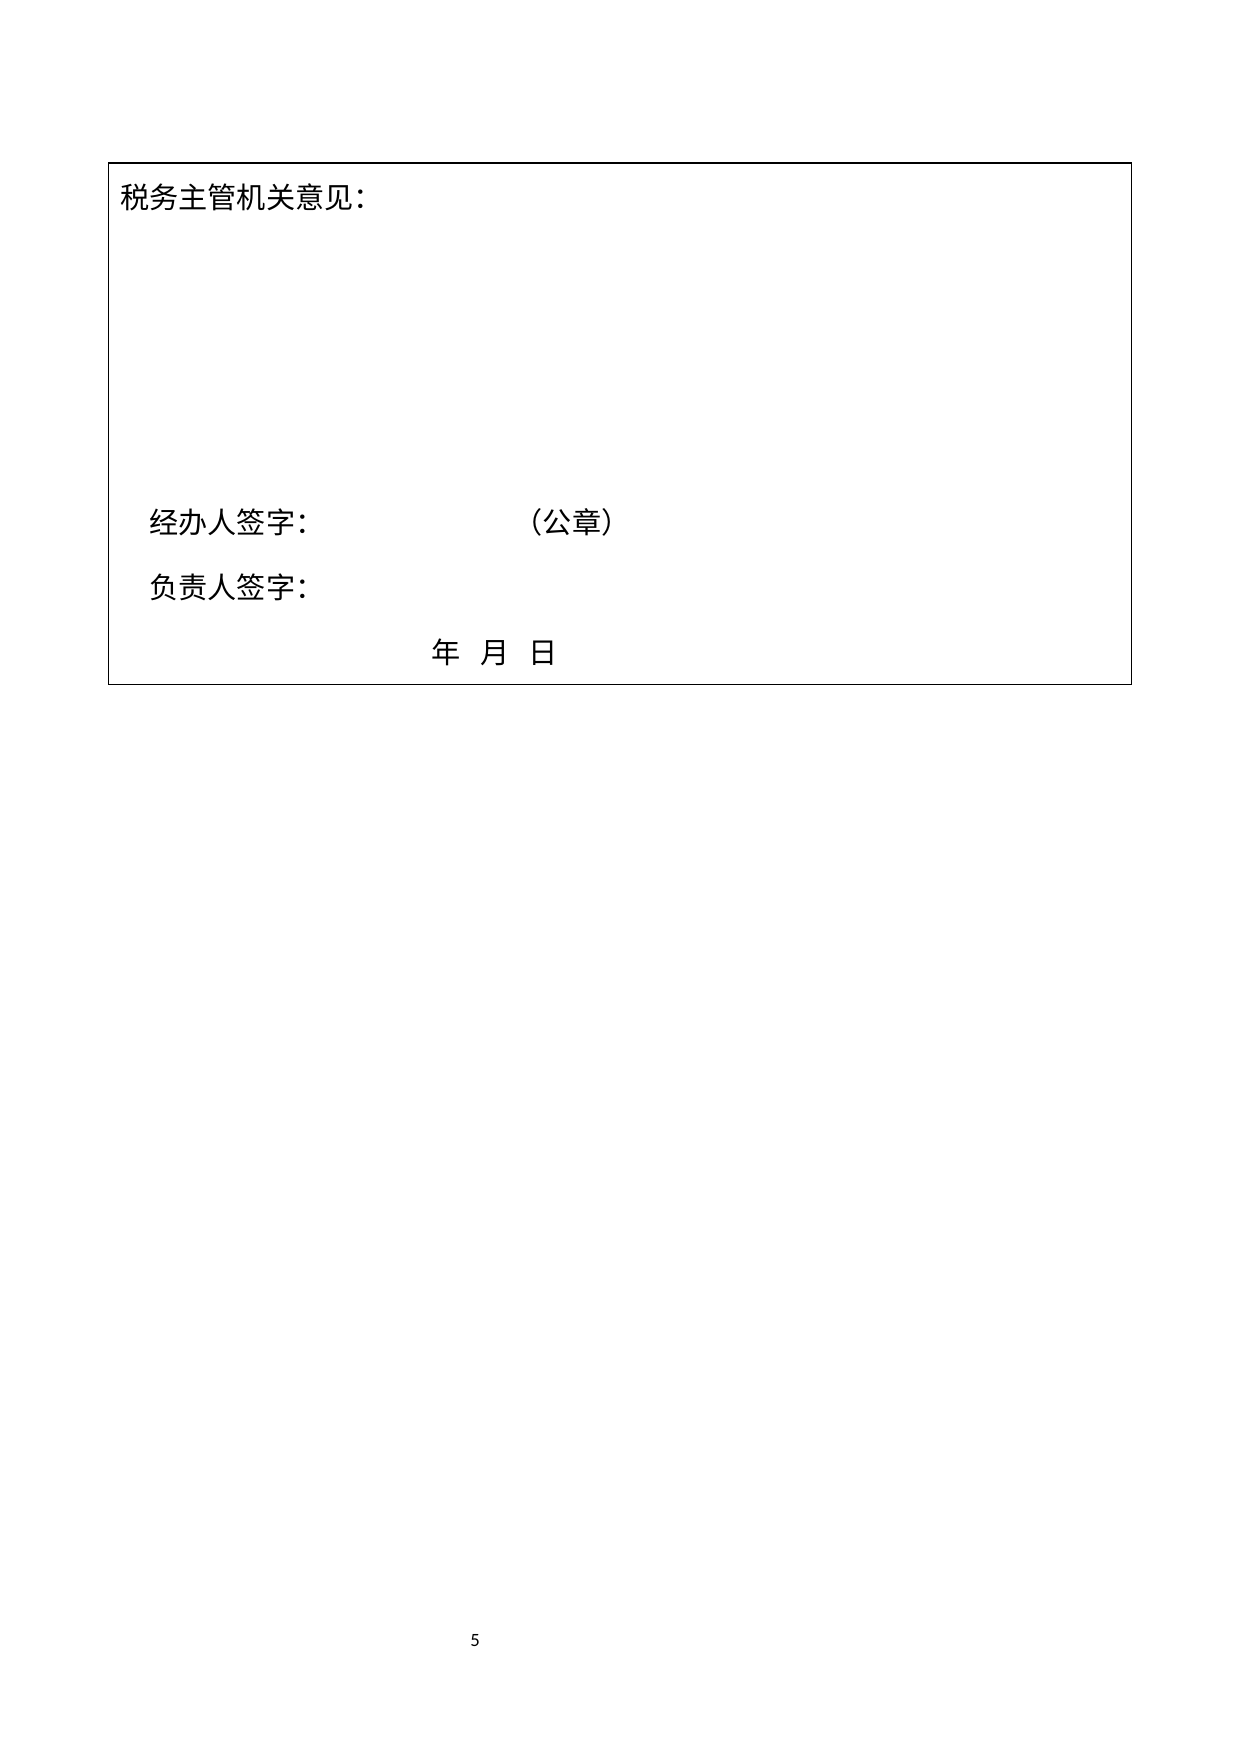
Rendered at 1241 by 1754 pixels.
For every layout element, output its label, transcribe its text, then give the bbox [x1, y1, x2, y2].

table_cell 税务主管机关意见： 经办人签字： （公章） 负责人签字： 年 月 日 [109, 164, 1131, 683]
